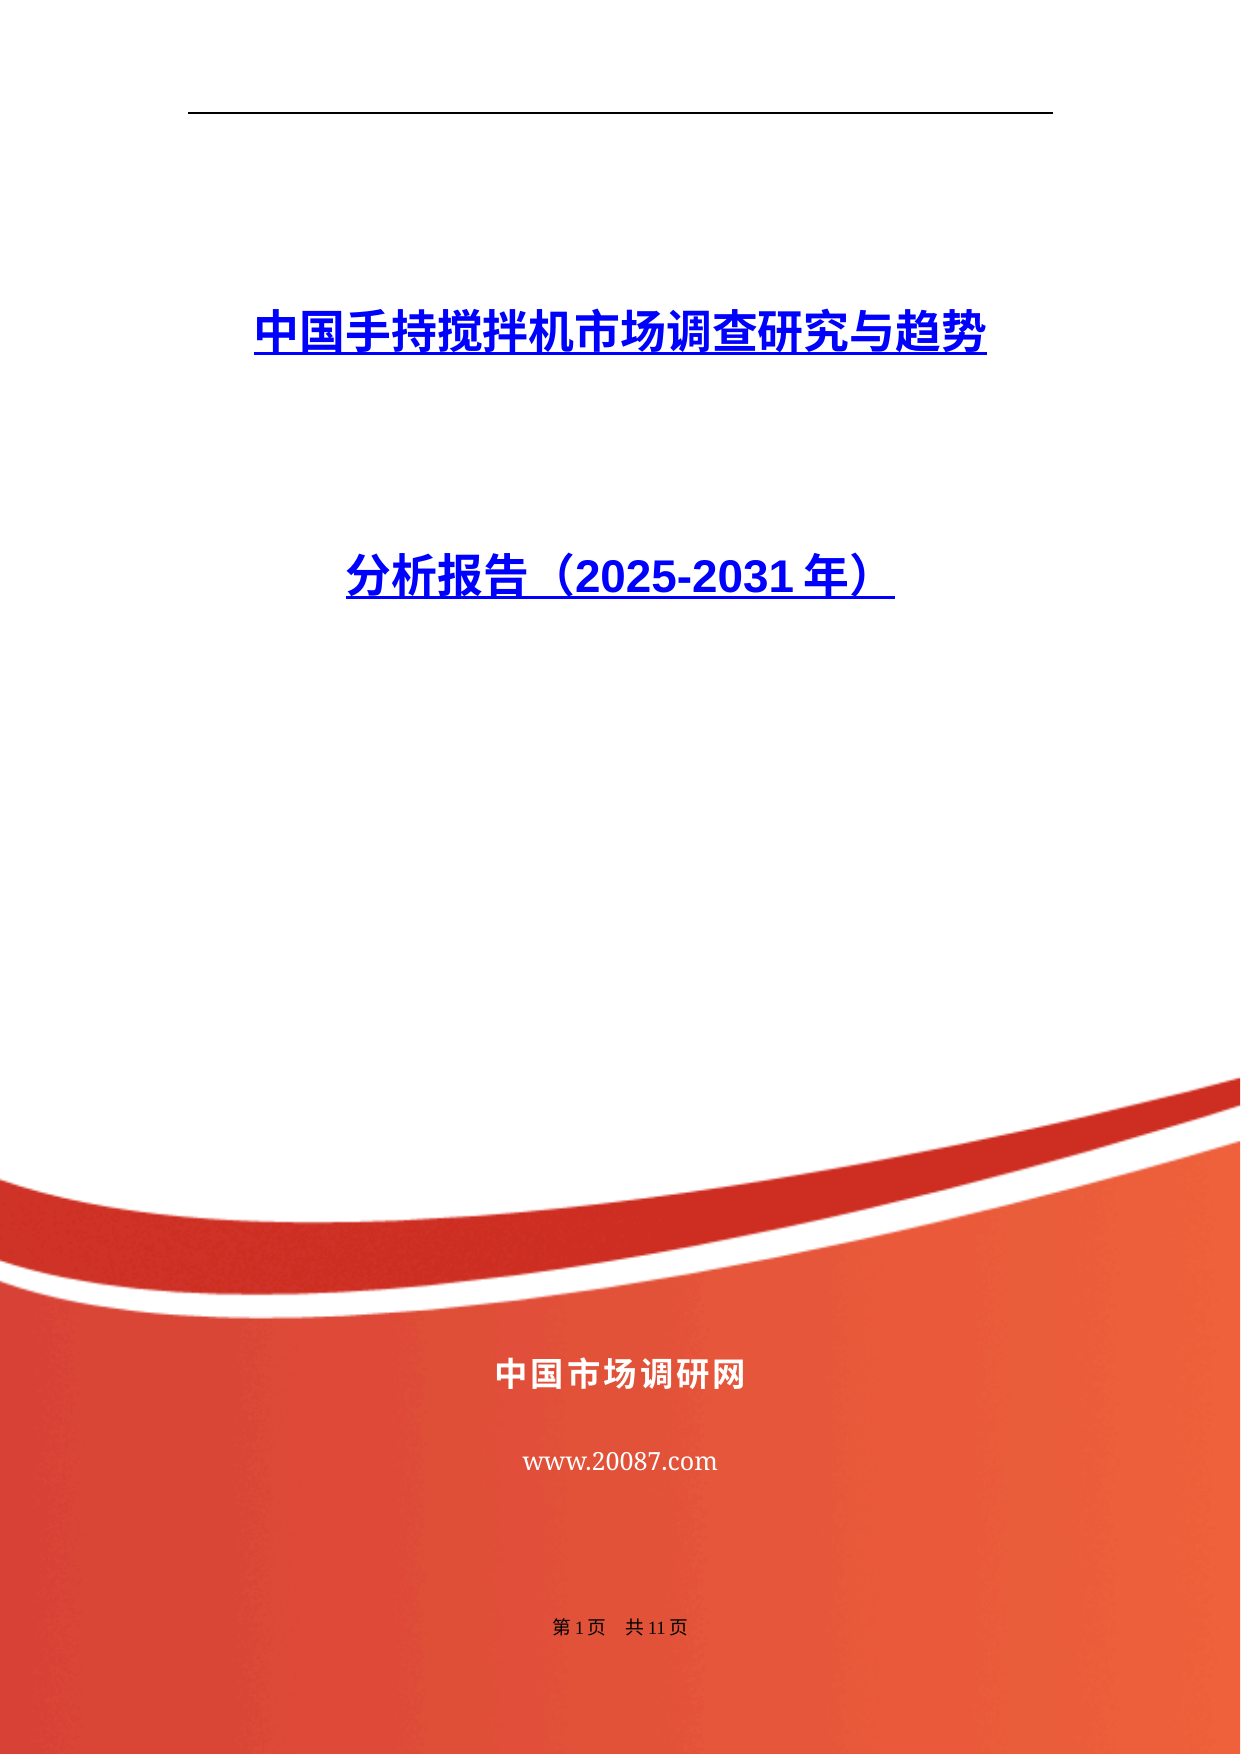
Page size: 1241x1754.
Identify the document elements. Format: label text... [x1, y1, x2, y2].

table_header 中国手持搅拌机市场调查研究与趋势分析报告（2025-2031年） [188, 207, 1053, 773]
text www.20087.com [187, 1428, 1053, 1493]
picture [0, 1006, 1241, 1754]
subtitle 中国市场调研网 [187, 1339, 1053, 1404]
